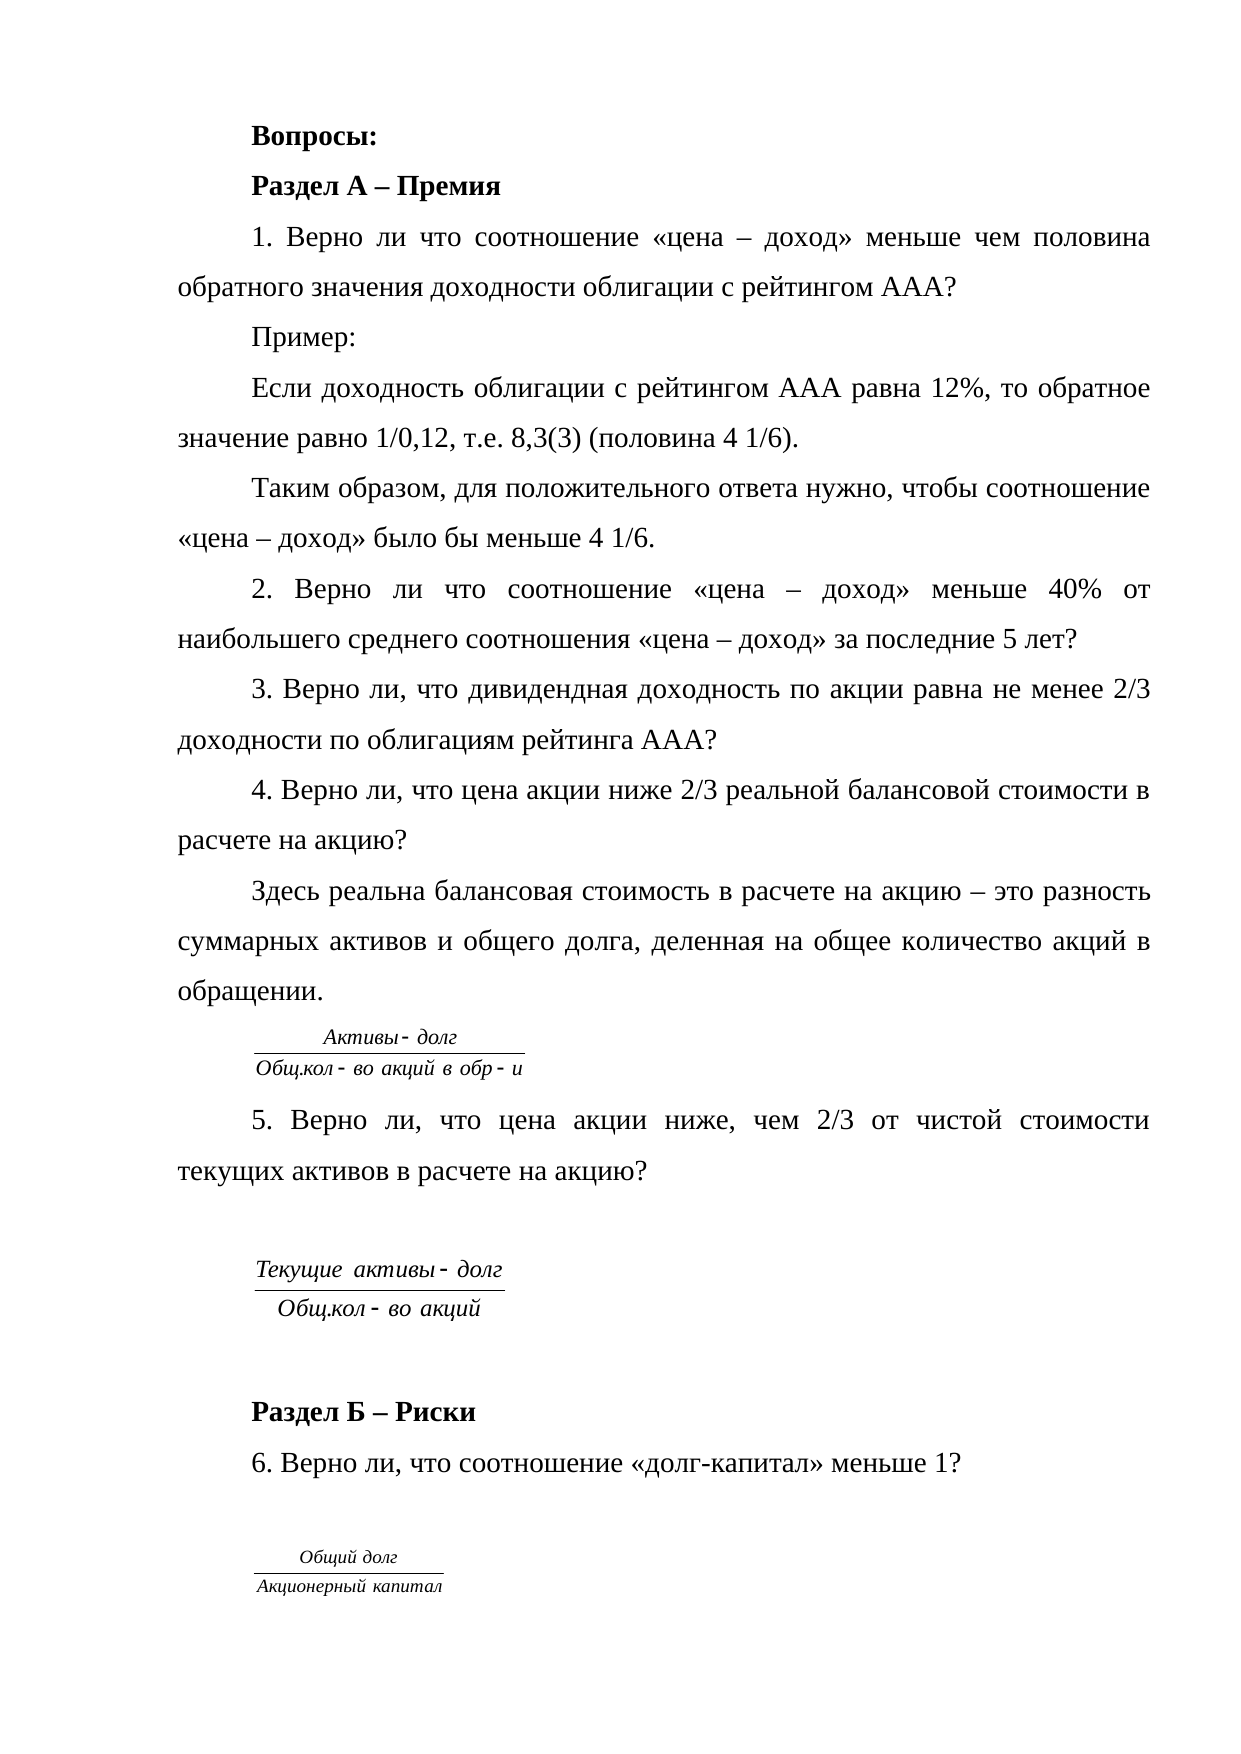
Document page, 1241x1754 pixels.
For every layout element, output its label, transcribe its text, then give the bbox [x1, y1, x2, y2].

text Здесь реальна балансовая стоимость в расчете на акцию – это разность суммарных активов и общего долга, деленная на общее количество акций в обращении. [177, 873, 1152, 1007]
text Если доходность облигации с рейтингом ААА равна 12%, то обратное значение равно 1/0,12, т.е. 8,3(3) (половина 4 1/6). [177, 370, 1152, 453]
text Таким образом, для положительного ответа нужно, чтобы соотношение «цена – доход» было бы меньше 4 1/6. [177, 470, 1152, 554]
text 2. Верно ли что соотношение «цена – доход» меньше 40% от наибольшего среднего соотношения «цена – доход» за последние 5 лет? [177, 571, 1152, 655]
text Вопросы: [177, 118, 1152, 152]
text 5. Верно ли, что цена акции ниже, чем 2/3 от чистой стоимости текущих активов в расчете на акцию? [177, 1102, 1152, 1186]
text Пример: [177, 319, 1152, 353]
text Раздел Б – Риски [177, 1394, 1152, 1428]
text 1. Верно ли что соотношение «цена – доход» меньше чем половина обратного значения доходности облигации с рейтингом ААА? [177, 219, 1152, 303]
text 6. Верно ли, что соотношение «долг-капитал» меньше 1? [177, 1445, 1152, 1478]
text Раздел А – Премия [177, 168, 1152, 202]
text 4. Верно ли, что цена акции ниже 2/3 реальной балансовой стоимости в расчете на акцию? [177, 772, 1152, 856]
text 3. Верно ли, что дивидендная доходность по акции равна не менее 2/3 доходности по облигациям рейтинга ААА? [177, 672, 1152, 755]
